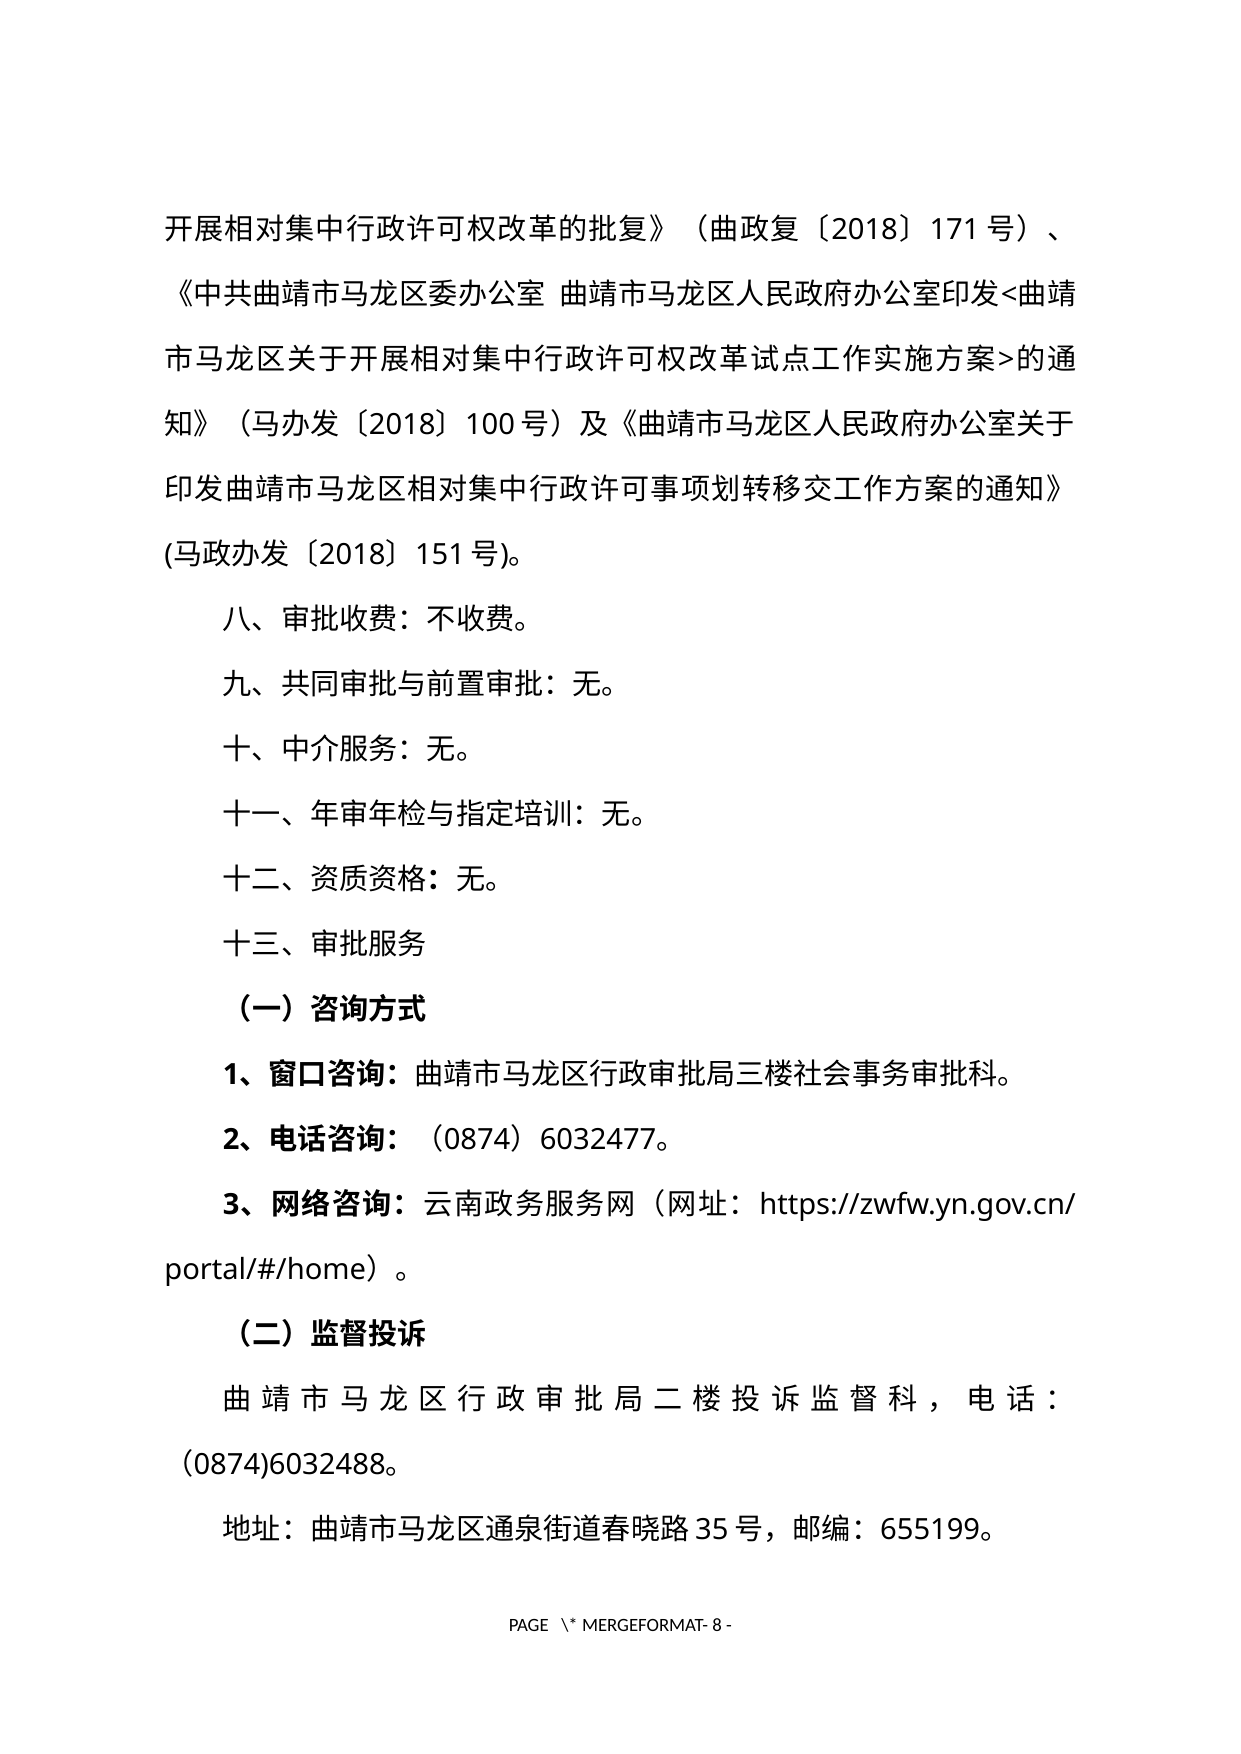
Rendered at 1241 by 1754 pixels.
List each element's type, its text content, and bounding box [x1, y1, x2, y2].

text 十二、资质资格：无。 [164, 844, 1076, 909]
text 十三、审批服务 [164, 909, 1076, 974]
text 3、网络咨询：云南政务服务网（网址：https://zwfw.yn.gov.cn/portal/#/home）。 [164, 1169, 1076, 1299]
text 1、窗口咨询：曲靖市马龙区行政审批局三楼社会事务审批科。 [164, 1039, 1076, 1104]
text 地址：曲靖市马龙区通泉街道春晓路35号，邮编：655199。 [164, 1494, 1076, 1559]
text 2、电话咨询：（0874）6032477。 [164, 1104, 1076, 1169]
text 十、中介服务：无。 [164, 714, 1076, 779]
text 曲靖市马龙区行政审批局二楼投诉监督科，电话：（0874)6032488。 [164, 1364, 1076, 1494]
text 十一、年审年检与指定培训：无。 [164, 779, 1076, 844]
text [164, 194, 1076, 584]
text （二）监督投诉 [164, 1299, 1076, 1364]
text 八、审批收费：不收费。 [164, 584, 1076, 649]
text （一）咨询方式 [164, 974, 1076, 1039]
text 九、共同审批与前置审批：无。 [164, 649, 1076, 714]
